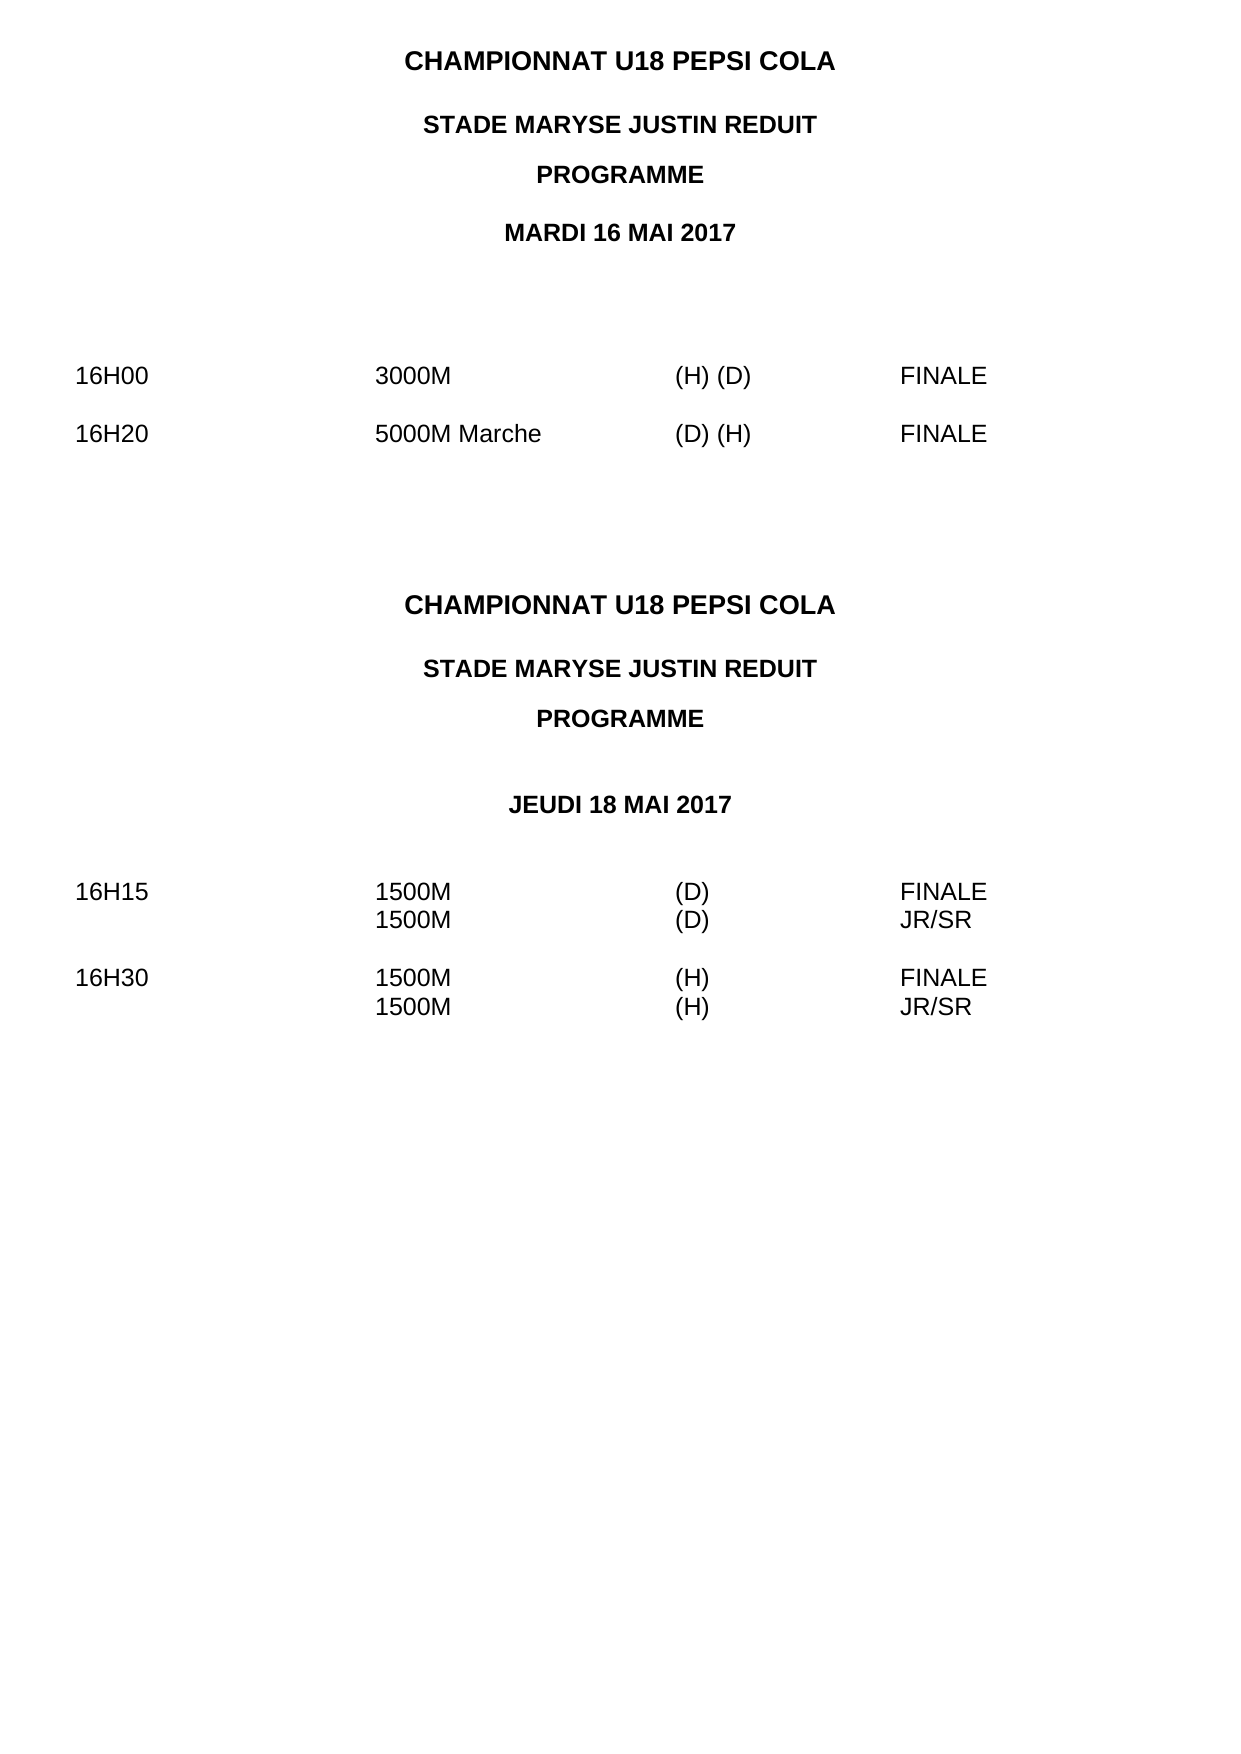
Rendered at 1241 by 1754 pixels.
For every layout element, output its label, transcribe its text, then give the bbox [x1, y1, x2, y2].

text MARDI 16 MAI 2017 [75, 218, 1165, 246]
text CHAMPIONNAT U18 PEPSI COLA [75, 45, 1165, 76]
text 16H20 5000M Marche (D) (H) FINALE [75, 419, 1165, 448]
text 1500M (D) JR/SR [75, 905, 1165, 934]
text PROGRAMME [75, 704, 1165, 733]
text 16H15 1500M (D) FINALE [75, 877, 1165, 905]
text JEUDI 18 MAI 2017 [75, 790, 1165, 819]
text 16H30 1500M (H) FINALE [75, 963, 1165, 992]
text 1500M (H) JR/SR [75, 992, 1165, 1020]
text STADE MARYSE JUSTIN REDUIT [75, 654, 1165, 682]
text PROGRAMME [75, 160, 1165, 189]
text 16H00 3000M (H) (D) FINALE [75, 361, 1165, 390]
text CHAMPIONNAT U18 PEPSI COLA [75, 589, 1165, 620]
text STADE MARYSE JUSTIN REDUIT [75, 110, 1165, 138]
